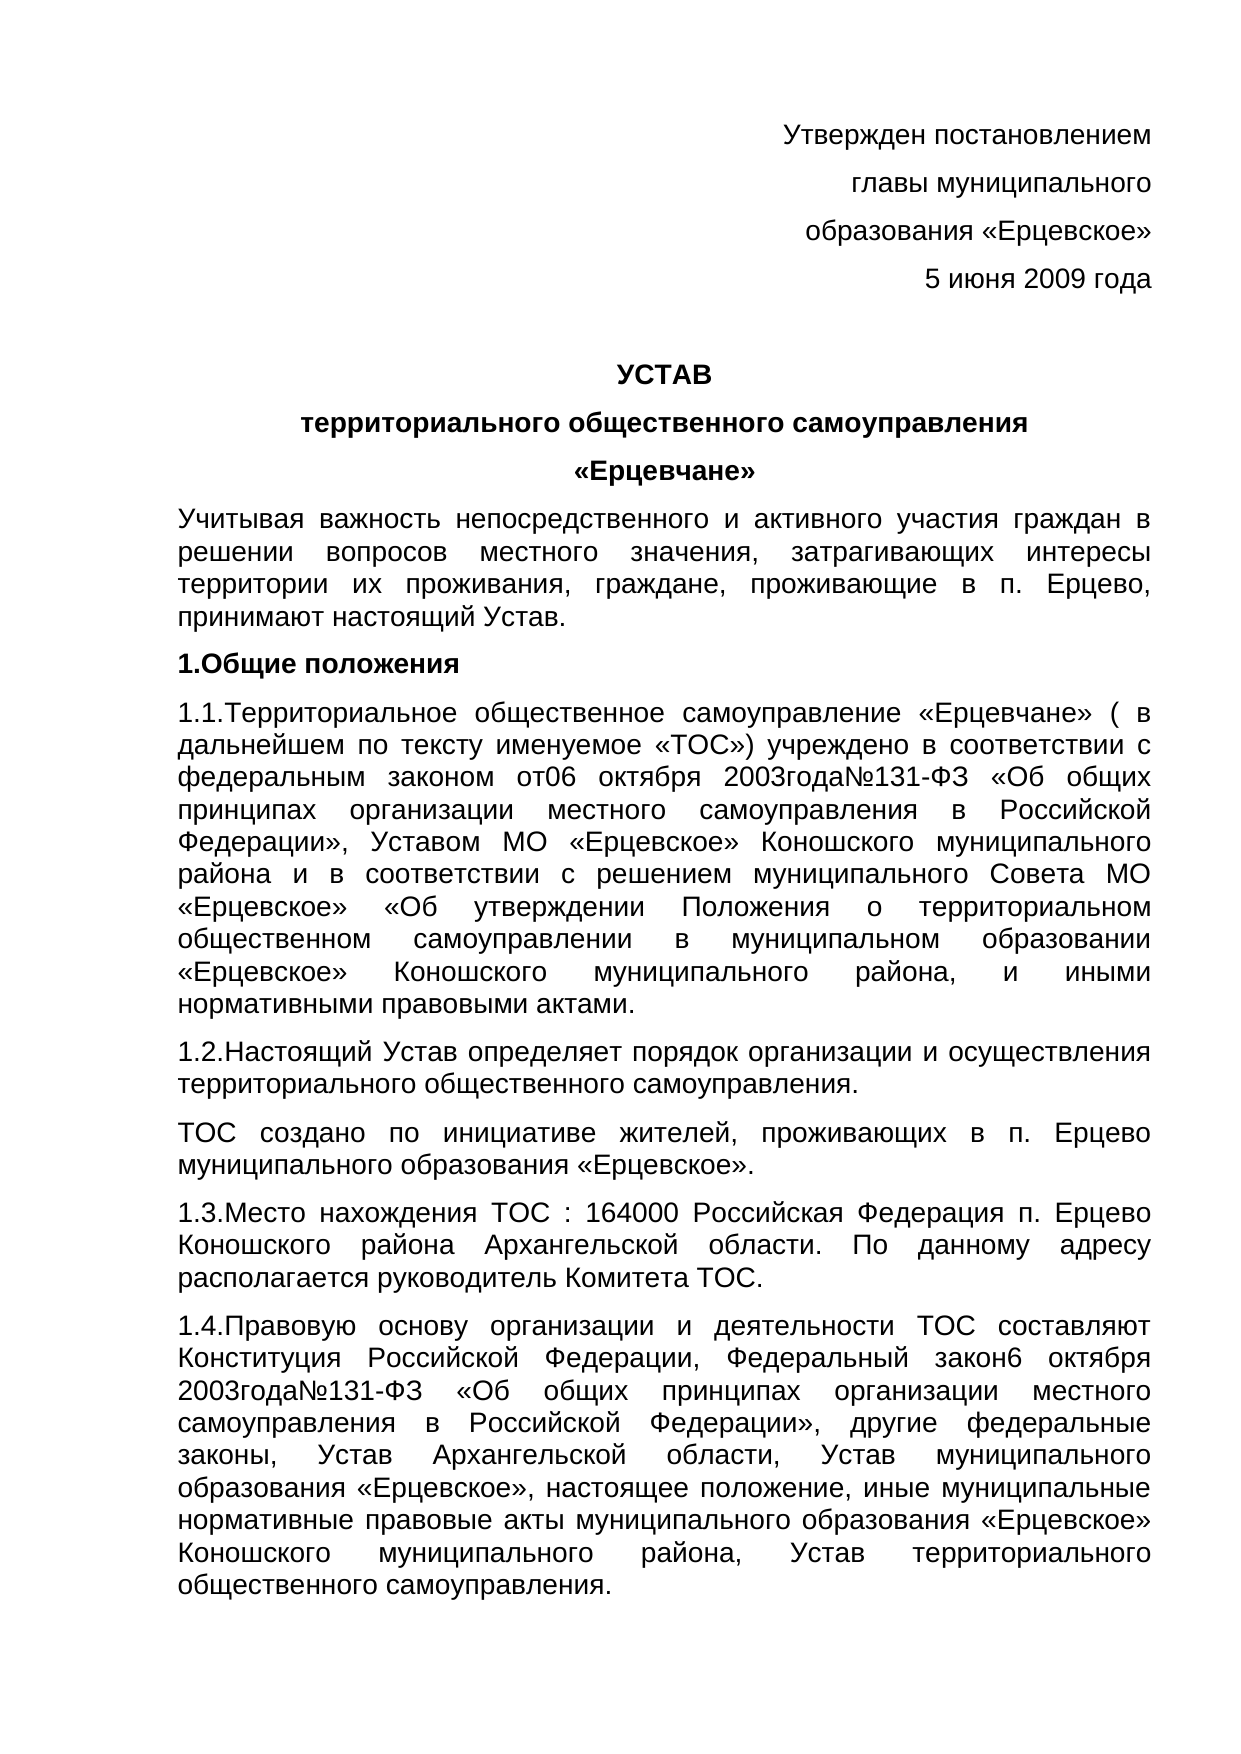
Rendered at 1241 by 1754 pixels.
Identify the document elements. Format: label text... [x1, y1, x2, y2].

text 1.4.Правовую основу организации и деятельности ТОС составляют Конституция Российской Федерации, Федеральный закон6 октября 2003года№131-ФЗ «Об общих принципах организации местного самоуправления в Российской Федерации», другие федеральные законы, Устав Архангельской области, Устав муниципального образования «Ерцевское», настоящее положение, иные муниципальные нормативные правовые акты муниципального образования «Ерцевское» Коношского муниципального района, Устав территориального общественного самоуправления. [177, 1309, 1152, 1600]
text УСТАВ [177, 358, 1152, 391]
text 1.1.Территориальное общественное самоуправление «Ерцевчане» ( в дальнейшем по тексту именуемое «ТОС») учреждено в соответствии с федеральным законом от06 октября 2003года№131-ФЗ «Об общих принципах организации местного самоуправления в Российской Федерации», Уставом МО «Ерцевское» Коношского муниципального района и в соответствии с решением муниципального Совета МО «Ерцевское» «Об утверждении Положения о территориальном общественном самоуправлении в муниципальном образовании «Ерцевское» Коношского муниципального района, и иными нормативными правовыми актами. [177, 696, 1152, 1019]
text образования «Ерцевское» [177, 214, 1152, 247]
text Утвержден постановлением [177, 118, 1152, 151]
text ТОС создано по инициативе жителей, проживающих в п. Ерцево муниципального образования «Ерцевское». [177, 1116, 1152, 1180]
text 5 июня 2009 года [177, 262, 1152, 294]
text Учитывая важность непосредственного и активного участия граждан в решении вопросов местного значения, затрагивающих интересы территории их проживания, граждане, проживающие в п. Ерцево, принимают настоящий Устав. [177, 502, 1152, 632]
text 1.3.Место нахождения ТОС : 164000 Российская Федерация п. Ерцево Коношского района Архангельской области. По данному адресу располагается руководитель Комитета ТОС. [177, 1196, 1152, 1293]
text «Ерцевчане» [177, 454, 1152, 487]
text главы муниципального [177, 166, 1152, 198]
text 1.2.Настоящий Устав определяет порядок организации и осуществления территориального общественного самоуправления. [177, 1035, 1152, 1100]
text 1.Общие положения [177, 647, 1152, 680]
text территориального общественного самоуправления [177, 406, 1152, 439]
